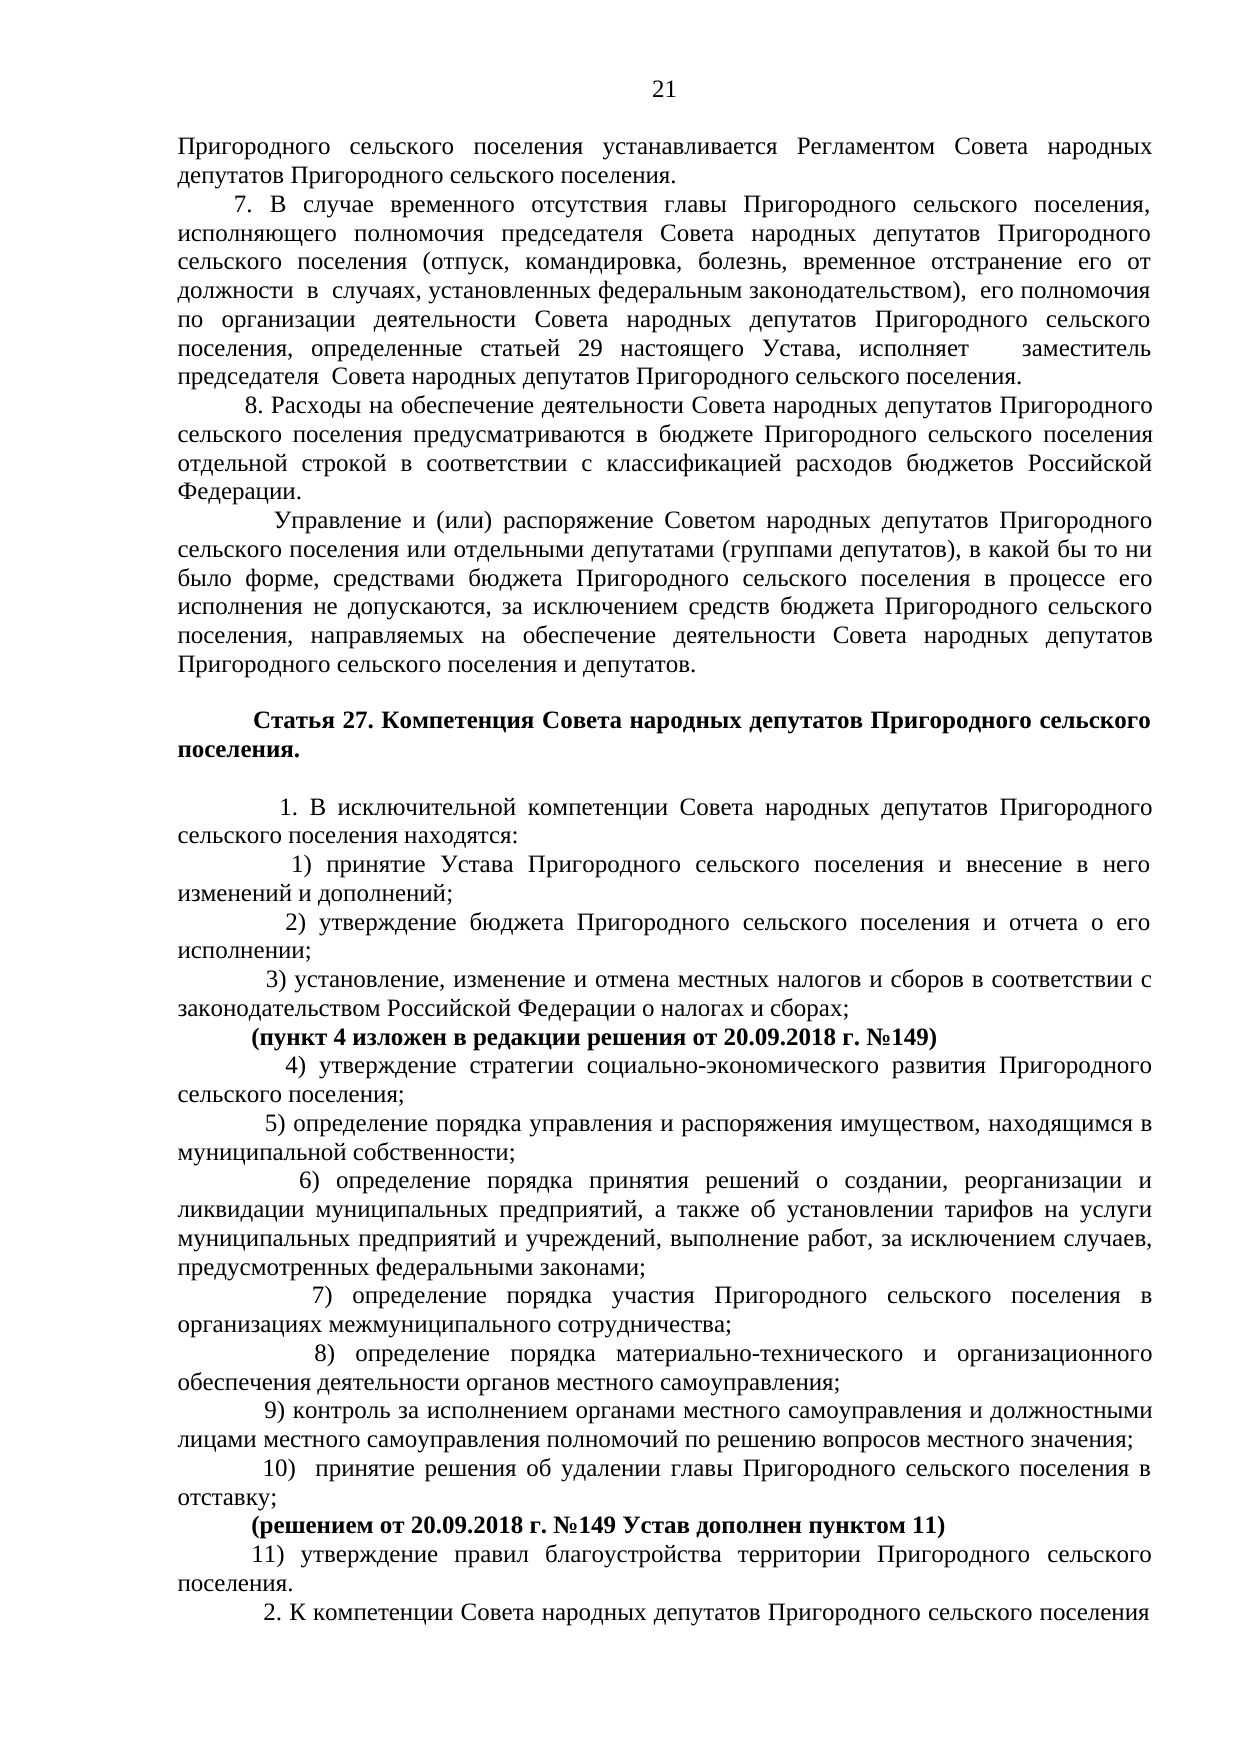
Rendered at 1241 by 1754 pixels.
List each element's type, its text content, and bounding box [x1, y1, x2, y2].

text (решением от 20.09.2018 г. №149 Устав дополнен пунктом 11) [177, 1511, 1152, 1539]
text 7) определение порядка участия Пригородного сельского поселения в организациях межмуниципального сотрудничества; [177, 1281, 1153, 1338]
text 4) утверждение стратегии социально-экономического развития Пригородного сельского поселения; [177, 1051, 1153, 1108]
text 2) утверждение бюджета Пригородного сельского поселения и отчета о его исполнении; [177, 907, 1152, 964]
text 9) контроль за исполнением органами местного самоуправления и должностными лицами местного самоуправления полномочий по решению вопросов местного значения; [177, 1396, 1153, 1453]
text 11) утверждение правил благоустройства территории Пригородного сельского поселения. [177, 1539, 1152, 1597]
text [177, 1597, 1152, 1626]
text 5) определение порядка управления и распоряжения имуществом, находящимся в муниципальной собственности; [177, 1108, 1153, 1166]
text 1) принятие Устава Пригородного сельского поселения и внесение в него изменений и дополнений; [177, 849, 1152, 907]
text (пункт 4 изложен в редакции решения от 20.09.2018 г. №149) [177, 1022, 1153, 1051]
text 10) принятие решения об удалении главы Пригородного сельского поселения в отставку; [177, 1453, 1152, 1511]
text Статья 27. Компетенция Совета народных депутатов Пригородного сельского поселения. [177, 706, 1152, 763]
text Управление и (или) распоряжение Советом народных депутатов Пригородного сельского поселения или отдельными депутатами (группами депутатов), в какой бы то ни было форме, средствами бюджета Пригородного сельского поселения в процессе его исполнения не допускаются, за исключением средств бюджета Пригородного сельского поселения, направляемых на обеспечение деятельности Совета народных депутатов Пригородного сельского поселения и депутатов. [177, 505, 1153, 678]
text 8) определение порядка материально-технического и организационного обеспечения деятельности органов местного самоуправления; [177, 1338, 1153, 1396]
text 7. В случае временного отсутствия главы Пригородного сельского поселения, исполняющего полномочия председателя Совета народных депутатов Пригородного сельского поселения (отпуск, командировка, болезнь, временное отстранение его от должности в случаях, установленных федеральным законодательством), его полномочия по организации деятельности Совета народных депутатов Пригородного сельского поселения, определенные статьей 29 настоящего Устава, исполняет заместитель председателя Совета народных депутатов Пригородного сельского поселения. [177, 189, 1152, 390]
text 6) определение порядка принятия решений о создании, реорганизации и ликвидации муниципальных предприятий, а также об установлении тарифов на услуги муниципальных предприятий и учреждений, выполнение работ, за исключением случаев, предусмотренных федеральными законами; [177, 1166, 1153, 1281]
text 3) установление, изменение и отмена местных налогов и сборов в соответствии с законодательством Российской Федерации о налогах и сборах; [177, 964, 1153, 1022]
text 1. В исключительной компетенции Совета народных депутатов Пригородного сельского поселения находятся: [177, 792, 1153, 849]
text 8. Расходы на обеспечение деятельности Совета народных депутатов Пригородного сельского поселения предусматриваются в бюджете Пригородного сельского поселения отдельной строкой в соответствии с классификацией расходов бюджетов Российской Федерации. [177, 390, 1153, 505]
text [177, 131, 1153, 189]
